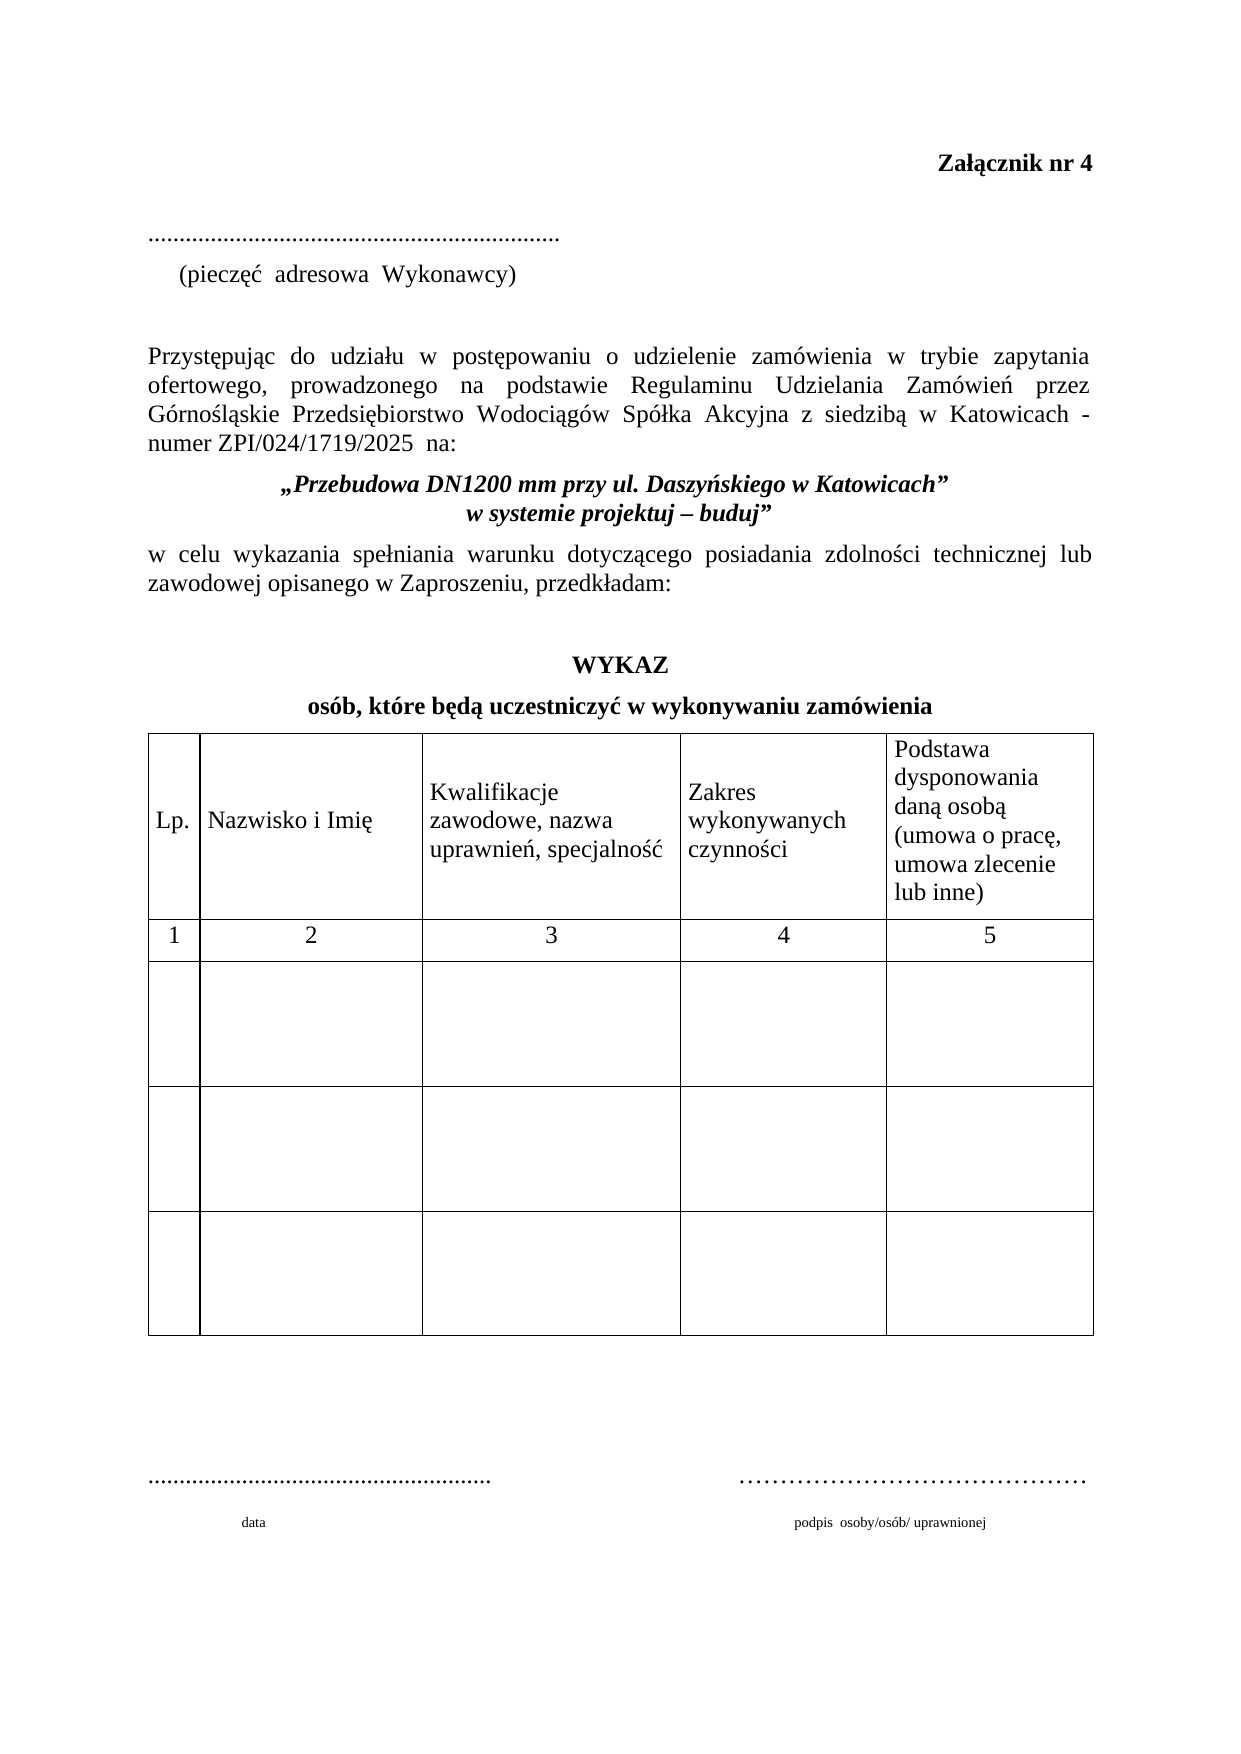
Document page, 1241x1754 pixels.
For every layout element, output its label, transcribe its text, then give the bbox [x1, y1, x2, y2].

table_cell [423, 962, 680, 1086]
table_cell [681, 1087, 886, 1211]
table_cell [681, 962, 886, 1086]
text .................................................................. [148, 218, 1093, 246]
table_cell 4 [681, 920, 886, 961]
text WYKAZ [148, 650, 1093, 679]
table_header Kwalifikacje zawodowe, nazwa uprawnień, specjalność [423, 734, 680, 919]
table_cell [887, 1212, 1093, 1335]
text Załącznik nr 4 [885, 148, 1093, 205]
text „Przebudowa DN1200 mm przy ul. Daszyńskiego w Katowicach” w systemie projektuj – buduj” [148, 469, 1090, 526]
table_cell [681, 1212, 886, 1335]
table_cell 3 [423, 920, 680, 961]
table_cell [149, 962, 199, 1086]
table_header Nazwisko i Imię [201, 734, 422, 919]
text data podpis osoby/osób/ uprawnionej [148, 1501, 1093, 1530]
table_cell [887, 1087, 1093, 1211]
table_cell 1 [149, 920, 199, 961]
text ....................................................... …………………………………… [148, 1460, 1093, 1489]
table_cell 5 [887, 920, 1093, 961]
table_cell [423, 1212, 680, 1335]
text Przystępując do udziału w postępowaniu o udzielenie zamówienia w trybie zapytania ofertowego, prowadzonego na podstawie Regulaminu Udzielania Zamówień przez Górnośląskie Przedsiębiorstwo Wodociągów Spółka Akcyjna z siedzibą w Katowicach - numer ZPI/024/1719/2025 na: [148, 341, 1090, 456]
table_cell [149, 1212, 199, 1335]
table_cell [149, 1087, 199, 1211]
text (pieczęć adresowa Wykonawcy) [148, 259, 1093, 288]
text osób, które będą uczestniczyć w wykonywaniu zamówienia [148, 691, 1093, 720]
table_cell [201, 1087, 422, 1211]
table_cell [201, 1212, 422, 1335]
table_cell 2 [201, 920, 422, 961]
table_cell [423, 1087, 680, 1211]
table_cell [887, 962, 1093, 1086]
table_cell [201, 962, 422, 1086]
text w celu wykazania spełniania warunku dotyczącego posiadania zdolności technicznej lub zawodowej opisanego w Zaproszeniu, przedkładam: [148, 539, 1093, 596]
table_header Zakres wykonywanych czynności [681, 734, 886, 919]
table_header Podstawa dysponowania daną osobą (umowa o pracę, umowa zlecenie lub inne) [887, 734, 1093, 919]
table_header Lp. [149, 734, 199, 919]
